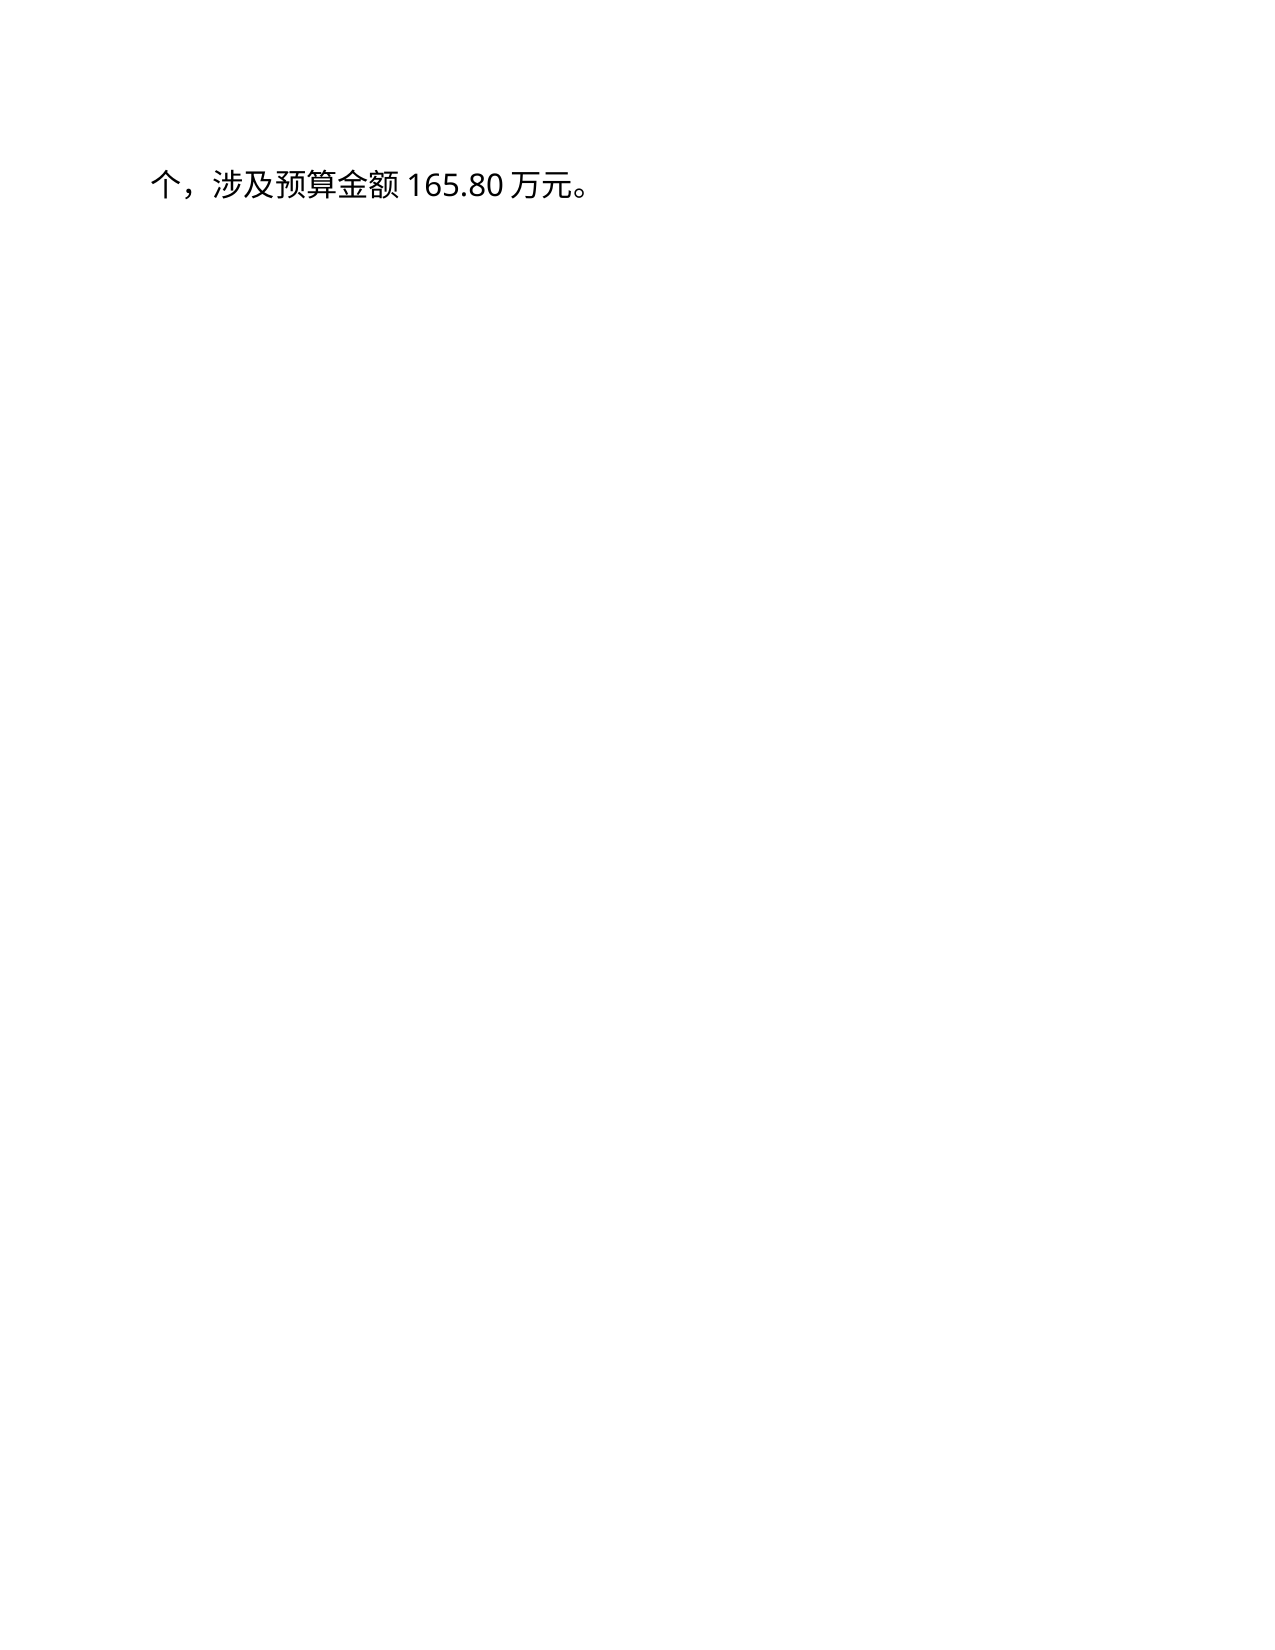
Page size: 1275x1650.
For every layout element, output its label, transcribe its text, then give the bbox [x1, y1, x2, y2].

text 天津市西青区天易园小学单位2025年实行绩效目标管理的项目2个，涉及预算金额165.80万元。 [150, 150, 1125, 267]
